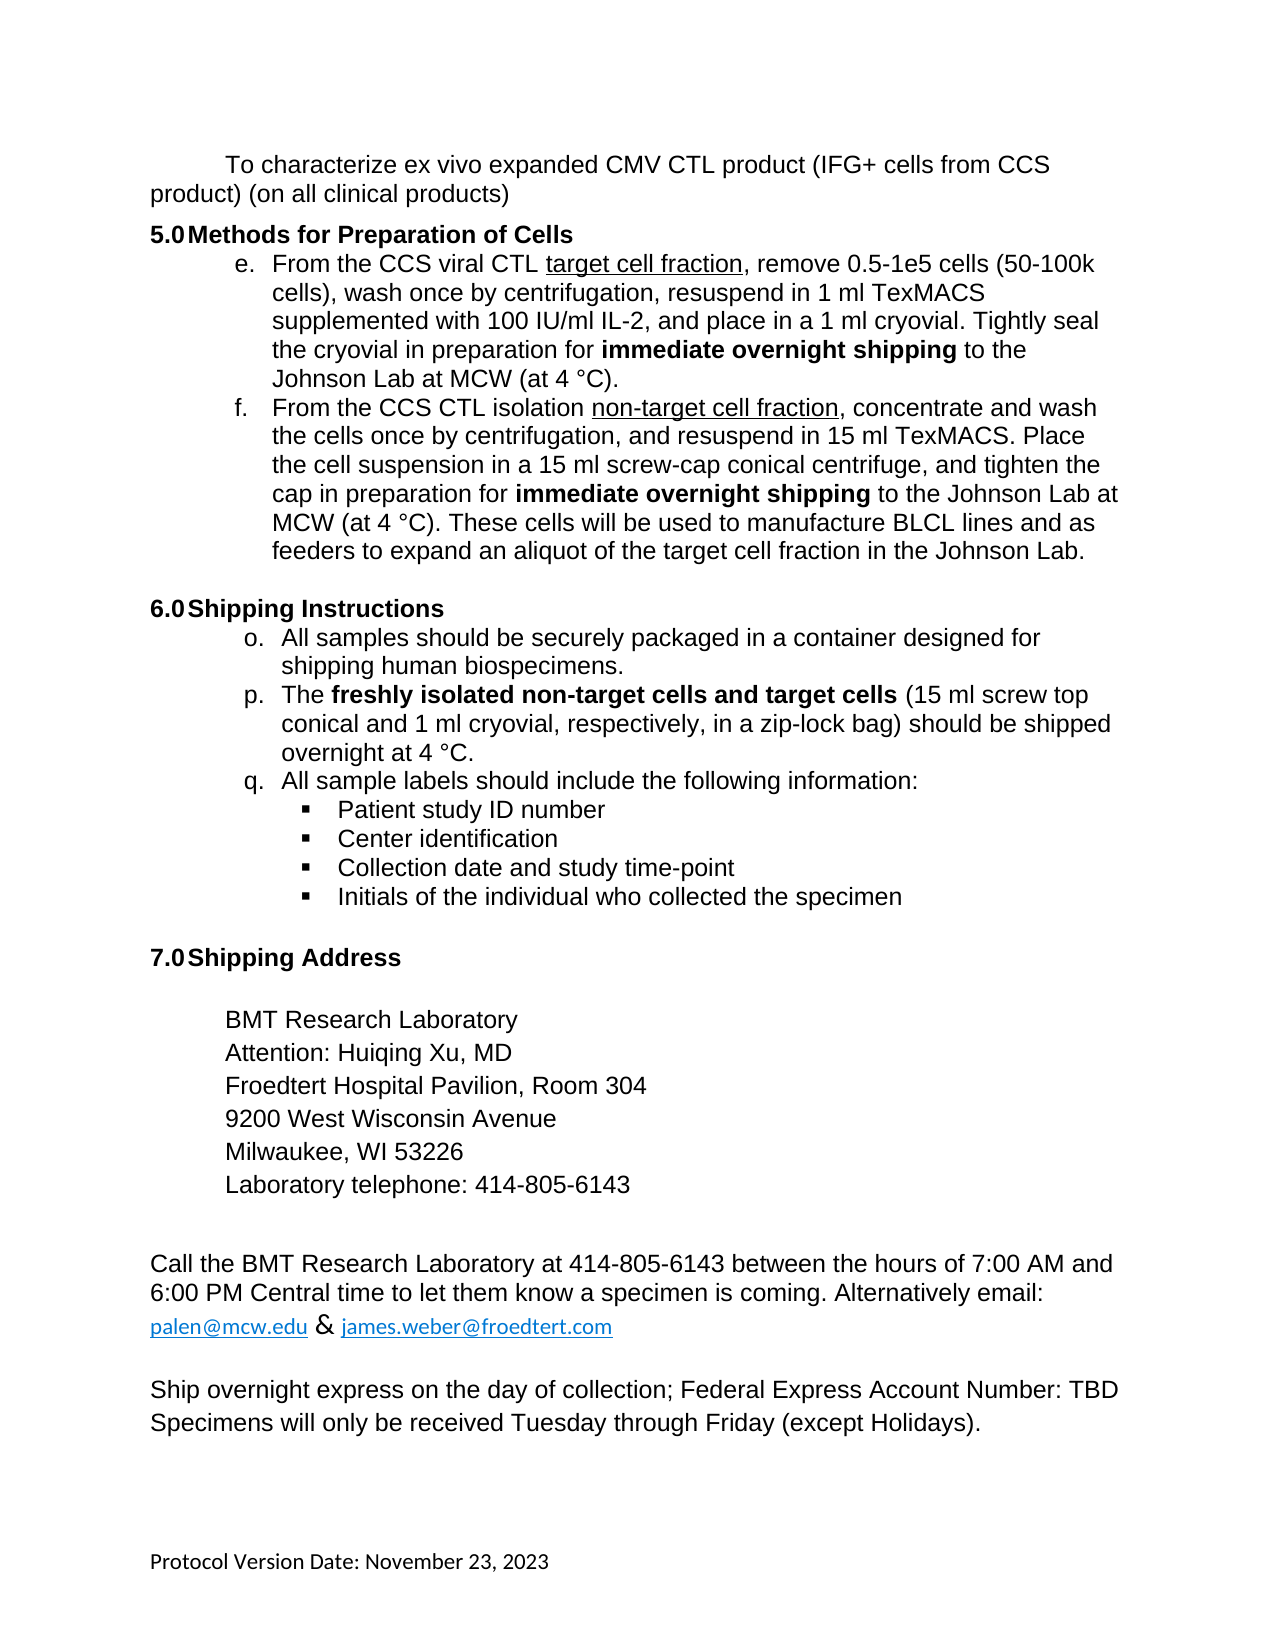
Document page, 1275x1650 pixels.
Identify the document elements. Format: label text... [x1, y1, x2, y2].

list Milwaukee, WI 53226 [225, 1137, 1125, 1166]
list Patient study ID number [300, 795, 1125, 824]
list 9200 West Wisconsin Avenue [225, 1104, 1125, 1133]
list From the CCS CTL isolation non-target cell fraction, concentrate and wash the cells once by centrifugation, and resuspend in 15 ml TexMACS. Place the cell suspension in a 15 ml screw-cap conical centrifuge, and tighten the cap in preparation for immediate overnight shipping to the Johnson Lab at MCW (at 4 °C). These cells will be used to manufacture BLCL lines and as feeders to expand an aliquot of the target cell fraction in the Johnson Lab. [234, 392, 1125, 565]
list Shipping Address [150, 943, 1125, 972]
list Initials of the individual who collected the specimen [300, 882, 1125, 910]
list All samples should be securely packaged in a container designed for shipping human biospecimens. [244, 622, 1125, 680]
list The freshly isolated non-target cells and target cells (15 ml screw top conical and 1 ml cryovial, respectively, in a zip-lock bag) should be shipped overnight at 4 °C. [244, 680, 1125, 766]
list Attention: Huiqing Xu, MD [225, 1038, 1125, 1067]
list Laboratory telephone: 414-805-6143 [225, 1170, 1125, 1199]
list Ship overnight express on the day of collection; Federal Express Account Number: TBD [150, 1375, 1125, 1404]
list Froedtert Hospital Pavilion, Room 304 [225, 1071, 1125, 1100]
list Methods for Preparation of Cells [150, 220, 1125, 249]
list Collection date and study time-point [300, 853, 1125, 882]
list Specimens will only be received Tuesday through Friday (except Holidays). [150, 1408, 1125, 1437]
list All sample labels should include the following information: [244, 766, 1125, 795]
text To characterize ex vivo expanded CMV CTL product (IFG+ cells from CCS product) (on all clinical products) [150, 150, 1125, 207]
text palen@mcw.edu & james.weber@froedtert.com [150, 1306, 1125, 1342]
list Shipping Instructions [150, 594, 1125, 622]
list Center identification [300, 824, 1125, 853]
text Call the BMT Research Laboratory at 414-805-6143 between the hours of 7:00 AM and 6:00 PM Central time to let them know a specimen is coming. Alternatively email: [150, 1249, 1125, 1306]
list BMT Research Laboratory [225, 1005, 1125, 1034]
list From the CCS viral CTL target cell fraction, remove 0.5-1e5 cells (50-100k cells), wash once by centrifugation, resuspend in 1 ml TexMACS supplemented with 100 IU/ml IL-2, and place in a 1 ml cryovial. Tightly seal the cryovial in preparation for immediate overnight shipping to the Johnson Lab at MCW (at 4 °C). [234, 249, 1125, 392]
